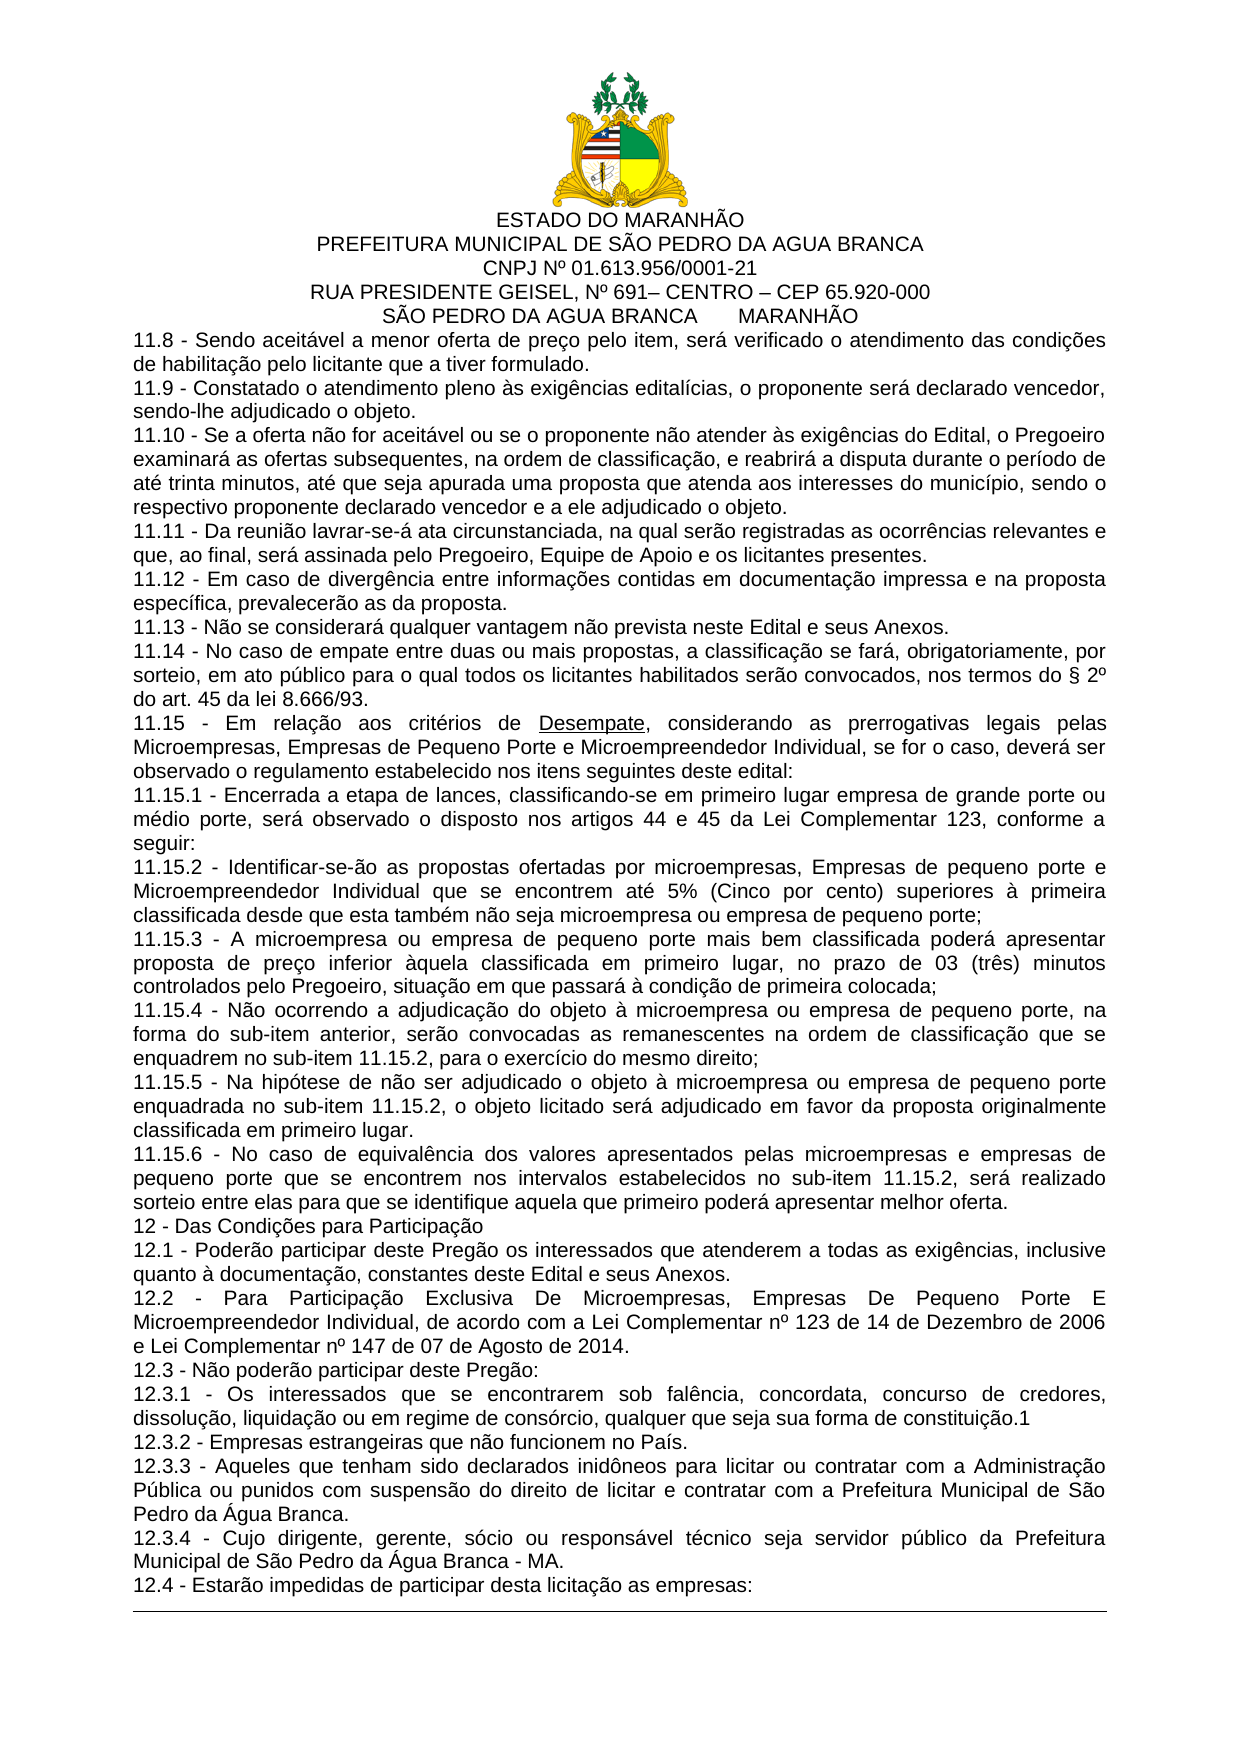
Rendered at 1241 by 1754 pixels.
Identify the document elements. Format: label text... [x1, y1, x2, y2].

text 12.1 - Poderão participar deste Pregão os interessados que atenderem a todas as exigências, inclusive quanto à documentação, constantes deste Edital e seus Anexos. [133, 1238, 1107, 1286]
text 12.3.2 - Empresas estrangeiras que não funcionem no País. [133, 1429, 1107, 1453]
text 11.15.1 - Encerrada a etapa de lances, classificando-se em primeiro lugar empresa de grande porte ou médio porte, será observado o disposto nos artigos 44 e 45 da Lei Complementar 123, conforme a seguir: [133, 783, 1107, 854]
text 11.8 - Sendo aceitável a menor oferta de preço pelo item, será verificado o atendimento das condições de habilitação pelo licitante que a tiver formulado. [133, 327, 1107, 375]
text 11.12 - Em caso de divergência entre informações contidas em documentação impressa e na proposta específica, prevalecerão as da proposta. [133, 567, 1107, 615]
text 11.15 - Em relação aos critérios de Desempate, considerando as prerrogativas legais pelas Microempresas, Empresas de Pequeno Porte e Microempreendedor Individual, se for o caso, deverá ser observado o regulamento estabelecido nos itens seguintes deste edital: [133, 711, 1107, 783]
text 11.10 - Se a oferta não for aceitável ou se o proponente não atender às exigências do Edital, o Pregoeiro examinará as ofertas subsequentes, na ordem de classificação, e reabrirá a disputa durante o período de até trinta minutos, até que seja apurada uma proposta que atenda aos interesses do município, sendo o respectivo proponente declarado vencedor e a ele adjudicado o objeto. [133, 423, 1107, 519]
picture [552, 72, 688, 208]
text 12.2 - Para Participação Exclusiva De Microempresas, Empresas De Pequeno Porte E Microempreendedor Individual, de acordo com a Lei Complementar nº 123 de 14 de Dezembro de 2006 e Lei Complementar nº 147 de 07 de Agosto de 2014. [133, 1286, 1107, 1358]
text 11.11 - Da reunião lavrar-se-á ata circunstanciada, na qual serão registradas as ocorrências relevantes e que, ao final, será assinada pelo Pregoeiro, Equipe de Apoio e os licitantes presentes. [133, 519, 1107, 567]
text 12 - Das Condições para Participação [133, 1214, 1107, 1238]
text 12.3.4 - Cujo dirigente, gerente, sócio ou responsável técnico seja servidor público da Prefeitura Municipal de São Pedro da Água Branca - MA. [133, 1525, 1107, 1573]
text 11.15.3 - A microempresa ou empresa de pequeno porte mais bem classificada poderá apresentar proposta de preço inferior àquela classificada em primeiro lugar, no prazo de 03 (três) minutos controlados pelo Pregoeiro, situação em que passará à condição de primeira colocada; [133, 926, 1107, 998]
text 11.15.4 - Não ocorrendo a adjudicação do objeto à microempresa ou empresa de pequeno porte, na forma do sub-item anterior, serão convocadas as remanescentes na ordem de classificação que se enquadrem no sub-item 11.15.2, para o exercício do mesmo direito; [133, 998, 1107, 1070]
text 11.14 - No caso de empate entre duas ou mais propostas, a classificação se fará, obrigatoriamente, por sorteio, em ato público para o qual todos os licitantes habilitados serão convocados, nos termos do § 2º do art. 45 da lei 8.666/93. [133, 639, 1107, 711]
text 12.3 - Não poderão participar deste Pregão: [133, 1358, 1107, 1382]
text 12.3.1 - Os interessados que se encontrarem sob falência, concordata, concurso de credores, dissolução, liquidação ou em regime de consórcio, qualquer que seja sua forma de constituição.1 [133, 1382, 1107, 1429]
text 11.15.2 - Identificar-se-ão as propostas ofertadas por microempresas, Empresas de pequeno porte e Microempreendedor Individual que se encontrem até 5% (Cinco por cento) superiores à primeira classificada desde que esta também não seja microempresa ou empresa de pequeno porte; [133, 854, 1107, 926]
text 12.4 - Estarão impedidas de participar desta licitação as empresas: [133, 1573, 1107, 1597]
text 11.9 - Constatado o atendimento pleno às exigências editalícias, o proponente será declarado vencedor, sendo-lhe adjudicado o objeto. [133, 375, 1107, 423]
text 11.15.5 - Na hipótese de não ser adjudicado o objeto à microempresa ou empresa de pequeno porte enquadrada no sub-item 11.15.2, o objeto licitado será adjudicado em favor da proposta originalmente classificada em primeiro lugar. [133, 1070, 1107, 1142]
text 11.13 - Não se considerará qualquer vantagem não prevista neste Edital e seus Anexos. [133, 615, 1107, 639]
text 12.3.3 - Aqueles que tenham sido declarados inidôneos para licitar ou contratar com a Administração Pública ou punidos com suspensão do direito de licitar e contratar com a Prefeitura Municipal de São Pedro da Água Branca. [133, 1453, 1107, 1525]
text 11.15.6 - No caso de equivalência dos valores apresentados pelas microempresas e empresas de pequeno porte que se encontrem nos intervalos estabelecidos no sub-item 11.15.2, será realizado sorteio entre elas para que se identifique aquela que primeiro poderá apresentar melhor oferta. [133, 1142, 1107, 1214]
